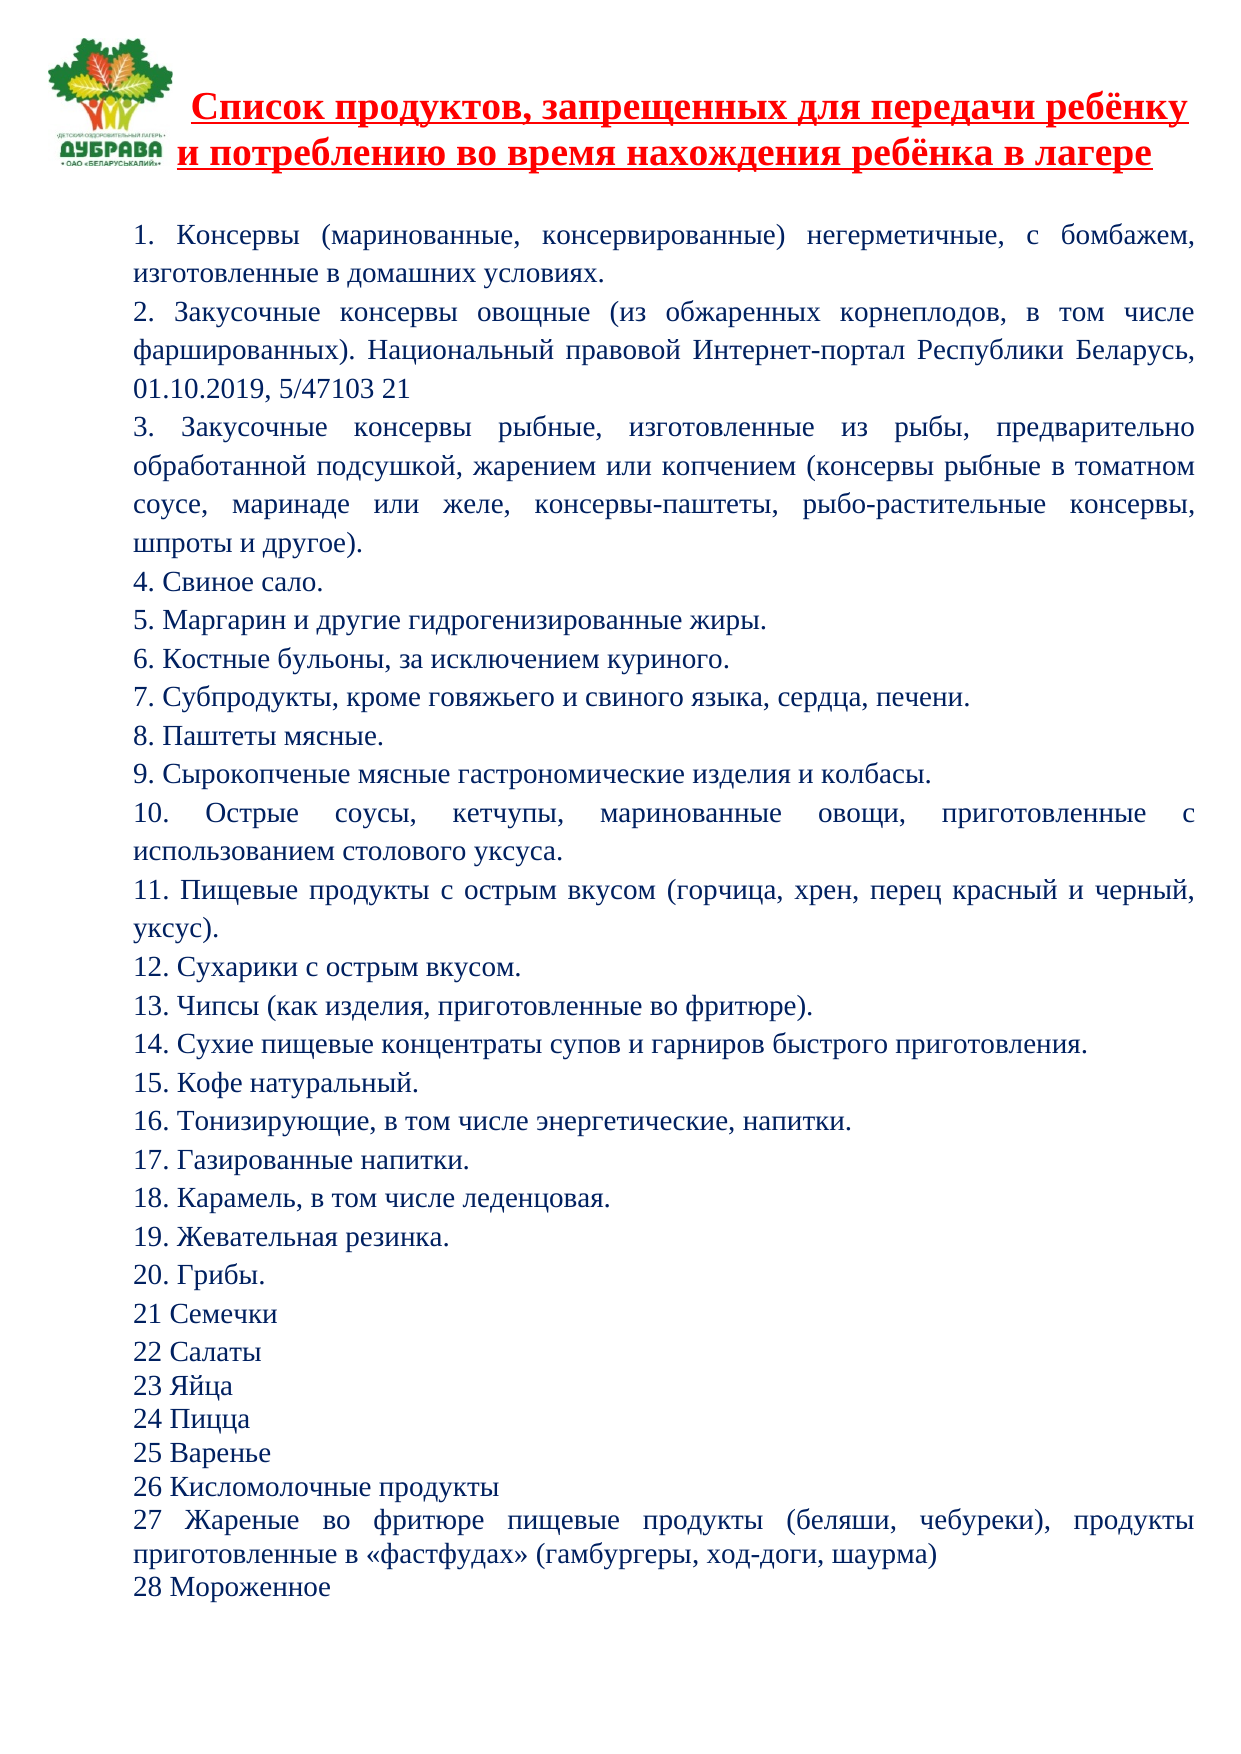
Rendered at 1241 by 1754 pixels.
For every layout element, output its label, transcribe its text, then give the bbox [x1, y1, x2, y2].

text 7. Субпродукты, кроме говяжьего и свиного языка, сердца, печени. [133, 679, 1196, 713]
text 25 Варенье [133, 1435, 1196, 1469]
text 22 Салаты [133, 1334, 1196, 1368]
text 13. Чипсы (как изделия, приготовленные во фритюре). [133, 988, 1196, 1021]
text 17. Газированные напитки. [133, 1142, 1196, 1175]
text 18. Карамель, в том числе леденцовая. [133, 1180, 1196, 1214]
text 1. Консервы (маринованные, консервированные) негерметичные, с бомбажем, изготовленные в домашних условиях. [133, 217, 1196, 289]
text 14. Сухие пищевые концентраты супов и гарниров быстрого приготовления. [133, 1026, 1196, 1060]
text 10. Острые соусы, кетчупы, маринованные овощи, приготовленные с использованием столового уксуса. [133, 795, 1196, 867]
text 3. Закусочные консервы рыбные, изготовленные из рыбы, предварительно обработанной подсушкой, жарением или копчением (консервы рыбные в томатном соусе, маринаде или желе, консервы-паштеты, рыбо-растительные консервы, шпроты и другое). [133, 409, 1196, 559]
text 6. Костные бульоны, за исключением куриного. [133, 641, 1196, 674]
text 21 Семечки [133, 1296, 1196, 1329]
text 11. Пищевые продукты с острым вкусом (горчица, хрен, перец красный и черный, уксус). [133, 872, 1196, 944]
picture [48, 38, 173, 166]
text 26 Кисломолочные продукты [133, 1469, 1196, 1502]
text 5. Маргарин и другие гидрогенизированные жиры. [133, 602, 1196, 636]
text 16. Тонизирующие, в том числе энергетические, напитки. [133, 1103, 1196, 1137]
text 2. Закусочные консервы овощные (из обжаренных корнеплодов, в том числе фаршированных). Национальный правовой Интернет-портал Республики Беларусь, 01.10.2019, 5/47103 21 [133, 294, 1196, 404]
text 8. Паштеты мясные. [133, 718, 1196, 751]
text 12. Сухарики с острым вкусом. [133, 949, 1196, 983]
text 15. Кофе натуральный. [133, 1065, 1196, 1098]
text 19. Жевательная резинка. [133, 1219, 1196, 1252]
text Список продуктов, запрещенных для передачи ребёнку и потреблению во время нахождения ребёнка в лагере [133, 83, 1196, 174]
text 24 Пицца [133, 1402, 1196, 1435]
text 28 Мороженное [133, 1569, 1196, 1603]
text 20. Грибы. [133, 1257, 1196, 1291]
text 9. Сырокопченые мясные гастрономические изделия и колбасы. [133, 756, 1196, 790]
text 23 Яйца [133, 1368, 1196, 1402]
text 27 Жареные во фритюре пищевые продукты (беляши, чебуреки), продукты приготовленные в «фастфудах» (гамбургеры, ход-доги, шаурма) [133, 1502, 1196, 1569]
text 4. Свиное сало. [133, 564, 1196, 597]
